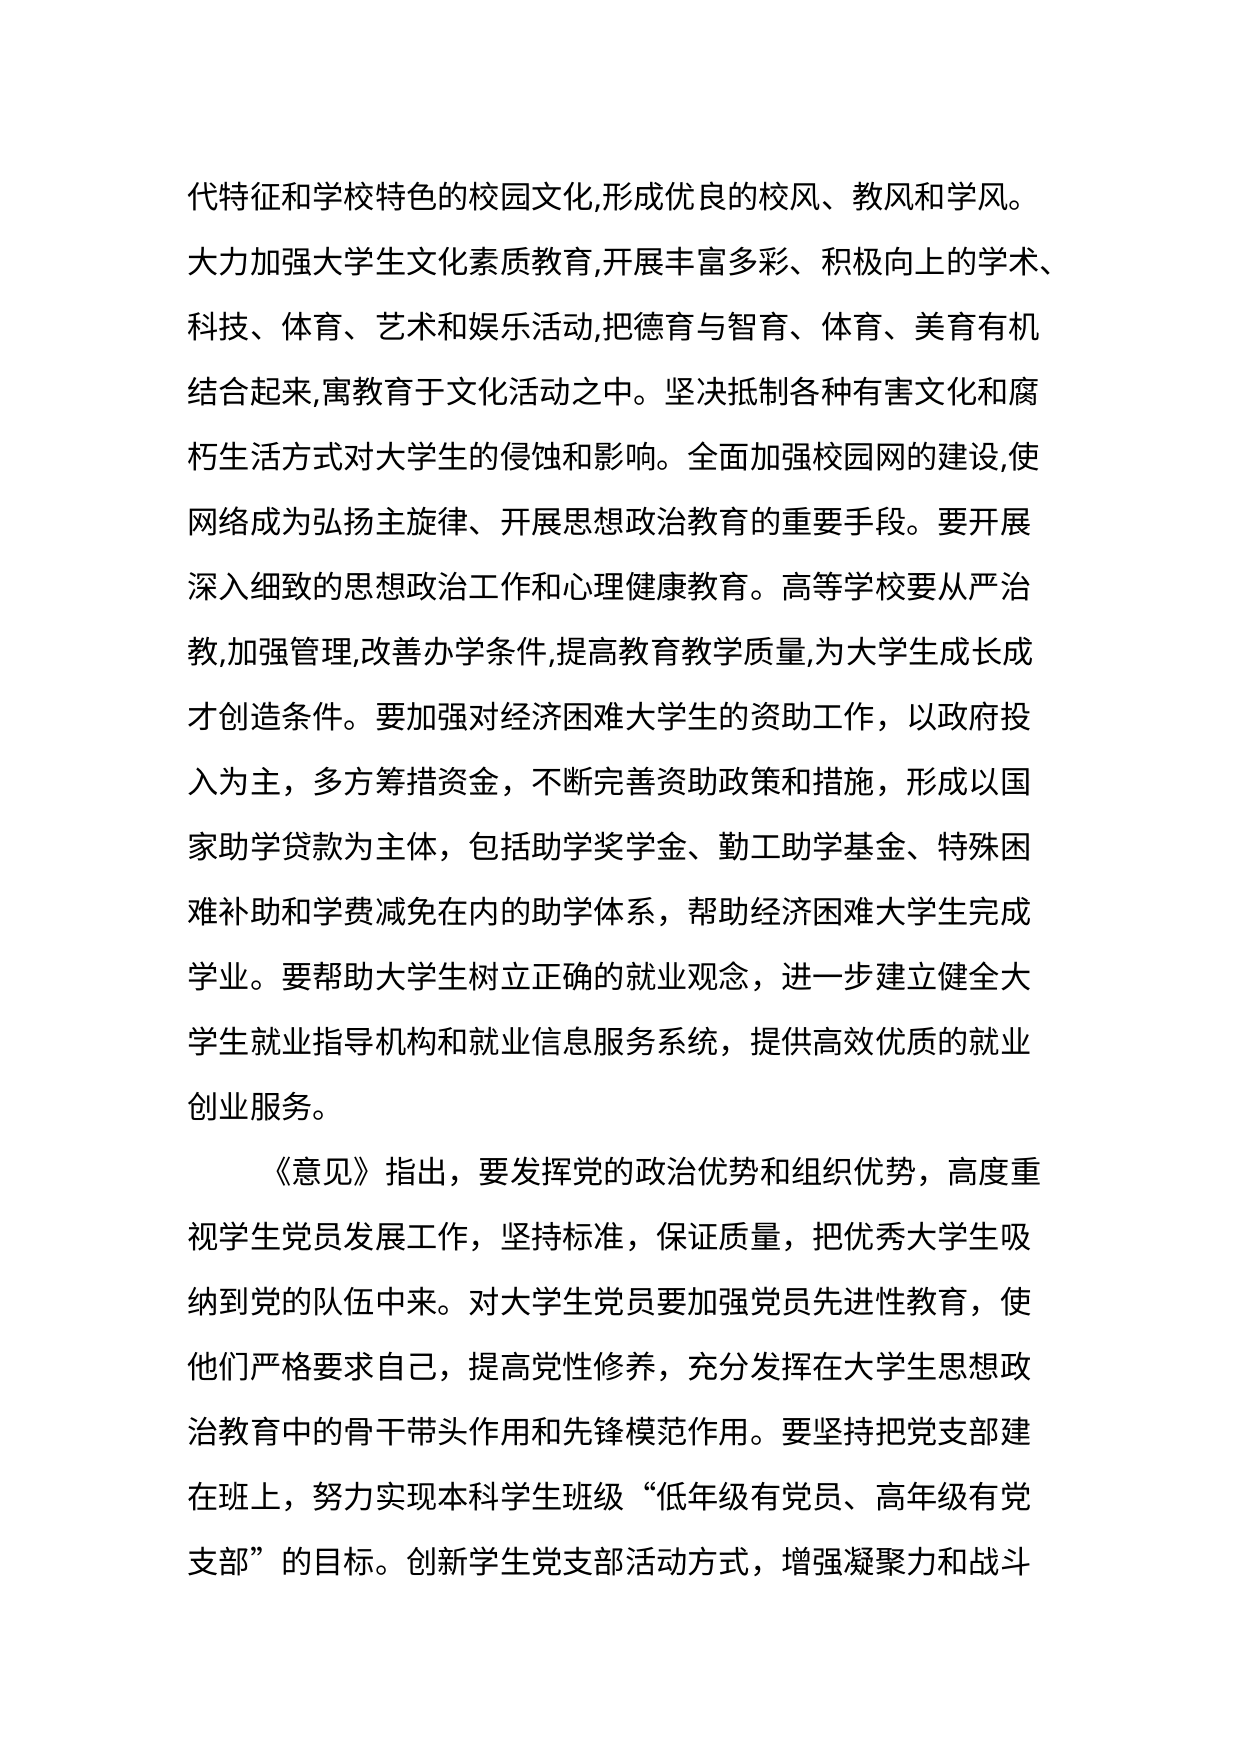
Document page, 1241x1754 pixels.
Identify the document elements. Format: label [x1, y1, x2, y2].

text [187, 1137, 1053, 1592]
text [187, 162, 1053, 1137]
